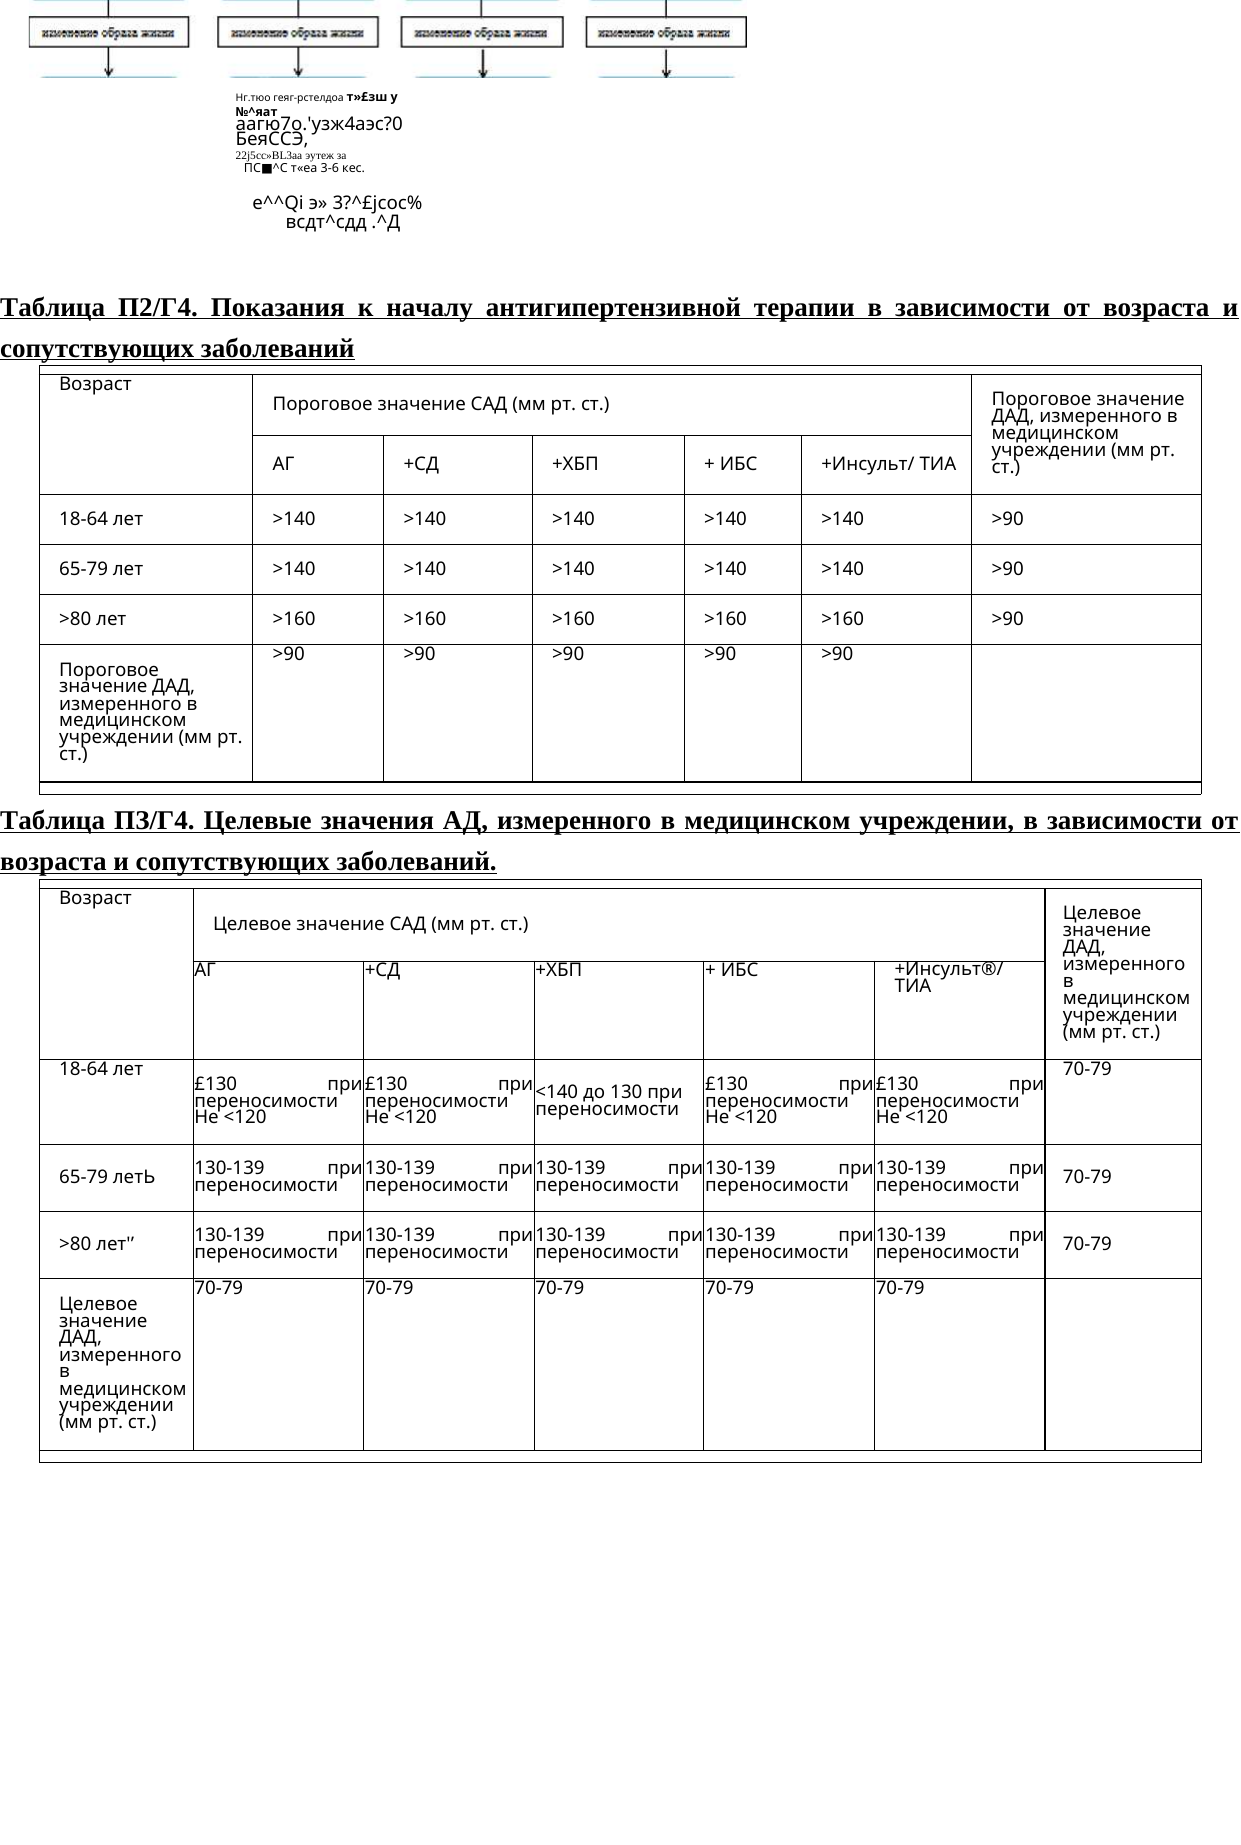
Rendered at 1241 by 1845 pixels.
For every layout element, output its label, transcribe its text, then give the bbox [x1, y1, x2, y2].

table_cell АГ [194, 962, 363, 1059]
picture [28, 0, 747, 78]
table_cell 130-139 при переносимости [194, 1145, 363, 1211]
table_cell 70-79 [364, 1279, 534, 1449]
table_cell 70-79 [704, 1279, 874, 1449]
text всдт^сдд .^Д [285, 213, 1240, 232]
table_cell >80 лет [40, 595, 252, 644]
text Нг.тюо геяг-рстелдоа т»£зш у №^яат аагю7о.'узж4аэс?0 БеяССЭ, [235, 90, 423, 148]
table_cell 70-79 [194, 1279, 363, 1449]
table_header Возраст [40, 375, 252, 494]
table_cell >80 лет'’ [40, 1212, 193, 1278]
table_cell 65-79 лет [40, 545, 252, 594]
table_cell £130 при переносимости Не <120 [704, 1060, 874, 1144]
table_cell + ИБС [704, 962, 874, 1059]
table_cell 130-139 при переносимости [535, 1212, 703, 1278]
table_cell >160 [384, 595, 532, 644]
table_cell >140 [685, 495, 801, 544]
table_cell >140 [253, 545, 383, 594]
table_cell 130-139 при переносимости [875, 1212, 1044, 1278]
table_cell Целевое значение ДАД, измеренного в медицинском учреждении (мм рт. ст.) [40, 1279, 193, 1449]
table_cell >90 [685, 645, 801, 781]
table_cell [1046, 1279, 1201, 1449]
table_cell >90 [533, 645, 684, 781]
table_cell Пороговое значение ДАД, измеренного в медицинском учреждении (мм рт. ст.) [40, 645, 252, 781]
table_cell 130-139 при переносимости [535, 1145, 703, 1211]
table_cell >90 [253, 645, 383, 781]
table_cell 18-64 лет [40, 1060, 193, 1144]
table_cell 130-139 при переносимости [364, 1145, 534, 1211]
table_cell 65-79 летЬ [40, 1145, 193, 1211]
table_cell >90 [972, 595, 1201, 644]
table_header Целевое значение ДАД, измеренного в медицинском учреждении (мм рт. ст.) [1046, 889, 1201, 1059]
table_cell >90 [972, 545, 1201, 594]
table_cell >160 [253, 595, 383, 644]
table_header Возраст [40, 889, 193, 1059]
table_header Пороговое значение ДАД, измеренного в медицинском учреждении (мм рт. ст.) [972, 375, 1201, 494]
table_cell +СД [364, 962, 534, 1059]
table_cell >90 [972, 495, 1201, 544]
table_cell >140 [685, 545, 801, 594]
table_cell 130-139 при переносимости [875, 1145, 1044, 1211]
table_cell +СД [384, 436, 532, 494]
text e^^Qi э» 3?^£jcoc% [252, 194, 1240, 213]
table_header Целевое значение САД (мм рт. ст.) [194, 889, 1044, 961]
table_cell 70-79 [535, 1279, 703, 1449]
table_cell АГ [253, 436, 383, 494]
table_header Пороговое значение САД (мм рт. ст.) [253, 375, 971, 435]
table_cell +ХБП [533, 436, 684, 494]
text 22j5cc»BL3aa эутеж за [235, 148, 1240, 162]
table_cell 130-139 при переносимости [364, 1212, 534, 1278]
table_cell >140 [533, 495, 684, 544]
table_cell >140 [384, 545, 532, 594]
table_cell >160 [685, 595, 801, 644]
table_cell >160 [802, 595, 971, 644]
text Таблица ПЗ/Г4. Целевые значения АД, измеренного в медицинском учреждении, в зависимости от возраста и сопутствующих заболеваний. [0, 833, 1240, 879]
table_cell 130-139 при переносимости [704, 1145, 874, 1211]
table_cell £130 при переносимости Не <120 [364, 1060, 534, 1144]
table_cell >90 [384, 645, 532, 781]
table_cell >140 [253, 495, 383, 544]
table_cell [972, 645, 1201, 781]
table_cell >140 [802, 495, 971, 544]
table_cell >140 [802, 545, 971, 594]
table_cell 70-79 [1046, 1060, 1201, 1144]
table_cell >160 [533, 595, 684, 644]
table_cell £130 при переносимости Не <120 [194, 1060, 363, 1144]
table_cell >90 [802, 645, 971, 781]
table_cell 18-64 лет [40, 495, 252, 544]
table_cell 70-79 [1046, 1212, 1201, 1278]
table_cell <140 до 130 при переносимости [535, 1060, 703, 1144]
table_cell +Инсульт/ ТИА [802, 436, 971, 494]
text Таблица П2/Г4. Показания к началу антигипертензивной терапии в зависимости от возраста и сопутствующих заболеваний [0, 283, 1240, 365]
table_cell +ХБП [535, 962, 703, 1059]
text Таблица ПЗ/Г4. Целевые значения АД, измеренного в медицинском учреждении, в зависимости от возраста и сопутствующих заболеваний. [0, 797, 1240, 832]
table_cell 70-79 [875, 1279, 1044, 1449]
table_cell +Инсульт®/ ТИА [875, 962, 1044, 1059]
table_cell + ИБС [685, 436, 801, 494]
table_cell £130 при переносимости Не <120 [875, 1060, 1044, 1144]
table_cell >140 [533, 545, 684, 594]
table_cell 130-139 при переносимости [704, 1212, 874, 1278]
text ПC■^C т«еа 3-6 кес. [244, 162, 1240, 175]
table_cell 70-79 [1046, 1145, 1201, 1211]
table_cell >140 [384, 495, 532, 544]
table_cell 130-139 при переносимости [194, 1212, 363, 1278]
